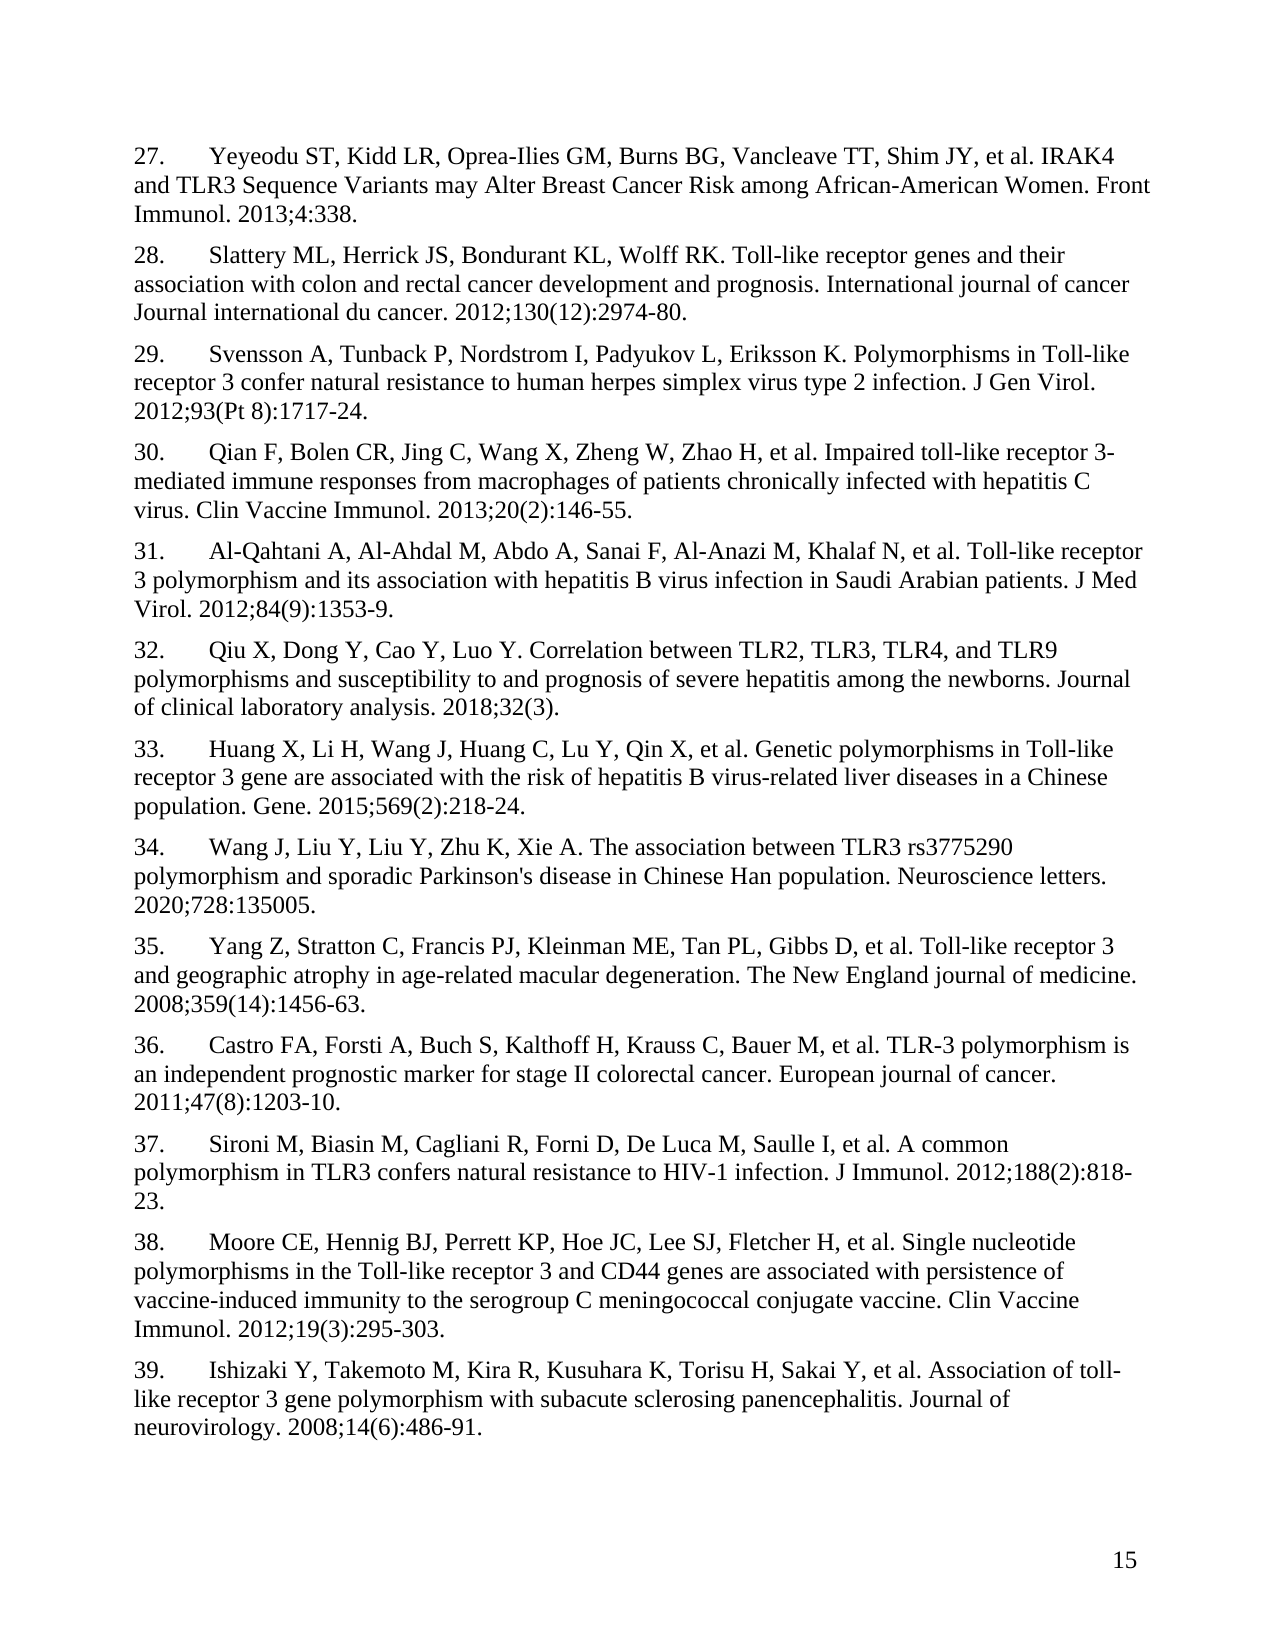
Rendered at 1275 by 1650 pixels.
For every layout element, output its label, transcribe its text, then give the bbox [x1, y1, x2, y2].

text 34. Wang J, Liu Y, Liu Y, Zhu K, Xie A. The association between TLR3 rs3775290 polymorphism and sporadic Parkinson's disease in Chinese Han population. Neuroscience letters. 2020;728:135005. [133, 832, 1152, 919]
text 37. Sironi M, Biasin M, Cagliani R, Forni D, De Luca M, Saulle I, et al. A common polymorphism in TLR3 confers natural resistance to HIV-1 infection. J Immunol. 2012;188(2):818-23. [133, 1129, 1152, 1215]
text 39. Ishizaki Y, Takemoto M, Kira R, Kusuhara K, Torisu H, Sakai Y, et al. Association of toll-like receptor 3 gene polymorphism with subacute sclerosing panencephalitis. Journal of neurovirology. 2008;14(6):486-91. [133, 1355, 1152, 1441]
text 28. Slattery ML, Herrick JS, Bondurant KL, Wolff RK. Toll-like receptor genes and their association with colon and rectal cancer development and prognosis. International journal of cancer Journal international du cancer. 2012;130(12):2974-80. [133, 240, 1152, 326]
text 32. Qiu X, Dong Y, Cao Y, Luo Y. Correlation between TLR2, TLR3, TLR4, and TLR9 polymorphisms and susceptibility to and prognosis of severe hepatitis among the newborns. Journal of clinical laboratory analysis. 2018;32(3). [133, 635, 1152, 721]
text 35. Yang Z, Stratton C, Francis PJ, Kleinman ME, Tan PL, Gibbs D, et al. Toll-like receptor 3 and geographic atrophy in age-related macular degeneration. The New England journal of medicine. 2008;359(14):1456-63. [133, 931, 1152, 1017]
text 36. Castro FA, Forsti A, Buch S, Kalthoff H, Krauss C, Bauer M, et al. TLR-3 polymorphism is an independent prognostic marker for stage II colorectal cancer. European journal of cancer. 2011;47(8):1203-10. [133, 1030, 1152, 1116]
text 29. Svensson A, Tunback P, Nordstrom I, Padyukov L, Eriksson K. Polymorphisms in Toll-like receptor 3 confer natural resistance to human herpes simplex virus type 2 infection. J Gen Virol. 2012;93(Pt 8):1717-24. [133, 339, 1152, 425]
text 30. Qian F, Bolen CR, Jing C, Wang X, Zheng W, Zhao H, et al. Impaired toll-like receptor 3-mediated immune responses from macrophages of patients chronically infected with hepatitis C virus. Clin Vaccine Immunol. 2013;20(2):146-55. [133, 437, 1152, 524]
text 31. Al-Qahtani A, Al-Ahdal M, Abdo A, Sanai F, Al-Anazi M, Khalaf N, et al. Toll-like receptor 3 polymorphism and its association with hepatitis B virus infection in Saudi Arabian patients. J Med Virol. 2012;84(9):1353-9. [133, 536, 1152, 622]
text 33. Huang X, Li H, Wang J, Huang C, Lu Y, Qin X, et al. Genetic polymorphisms in Toll-like receptor 3 gene are associated with the risk of hepatitis B virus-related liver diseases in a Chinese population. Gene. 2015;569(2):218-24. [133, 734, 1152, 820]
text 38. Moore CE, Hennig BJ, Perrett KP, Hoe JC, Lee SJ, Fletcher H, et al. Single nucleotide polymorphisms in the Toll-like receptor 3 and CD44 genes are associated with persistence of vaccine-induced immunity to the serogroup C meningococcal conjugate vaccine. Clin Vaccine Immunol. 2012;19(3):295-303. [133, 1227, 1152, 1342]
text 27. Yeyeodu ST, Kidd LR, Oprea-Ilies GM, Burns BG, Vancleave TT, Shim JY, et al. IRAK4 and TLR3 Sequence Variants may Alter Breast Cancer Risk among African-American Women. Front Immunol. 2013;4:338. [133, 141, 1152, 227]
